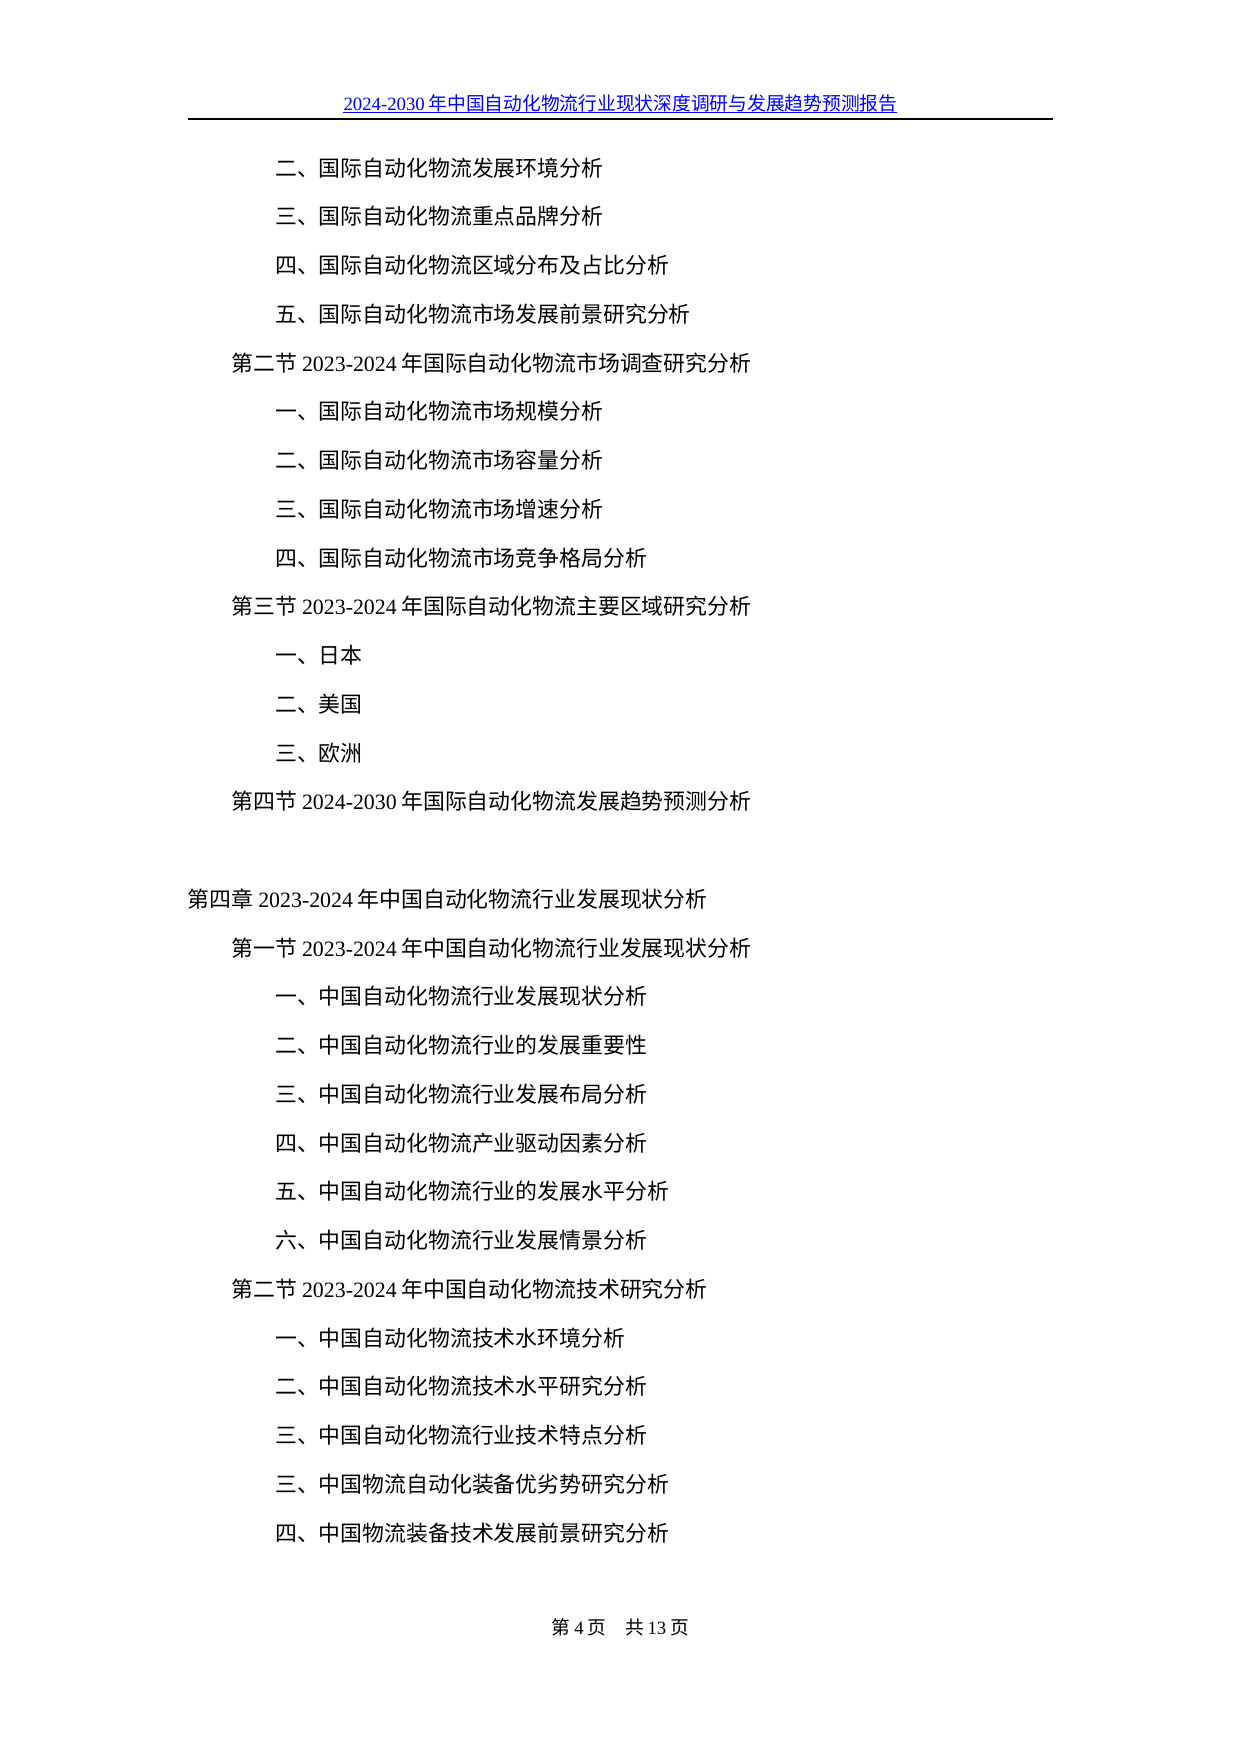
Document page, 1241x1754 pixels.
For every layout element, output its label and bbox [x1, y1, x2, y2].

text [187, 150, 1053, 1548]
